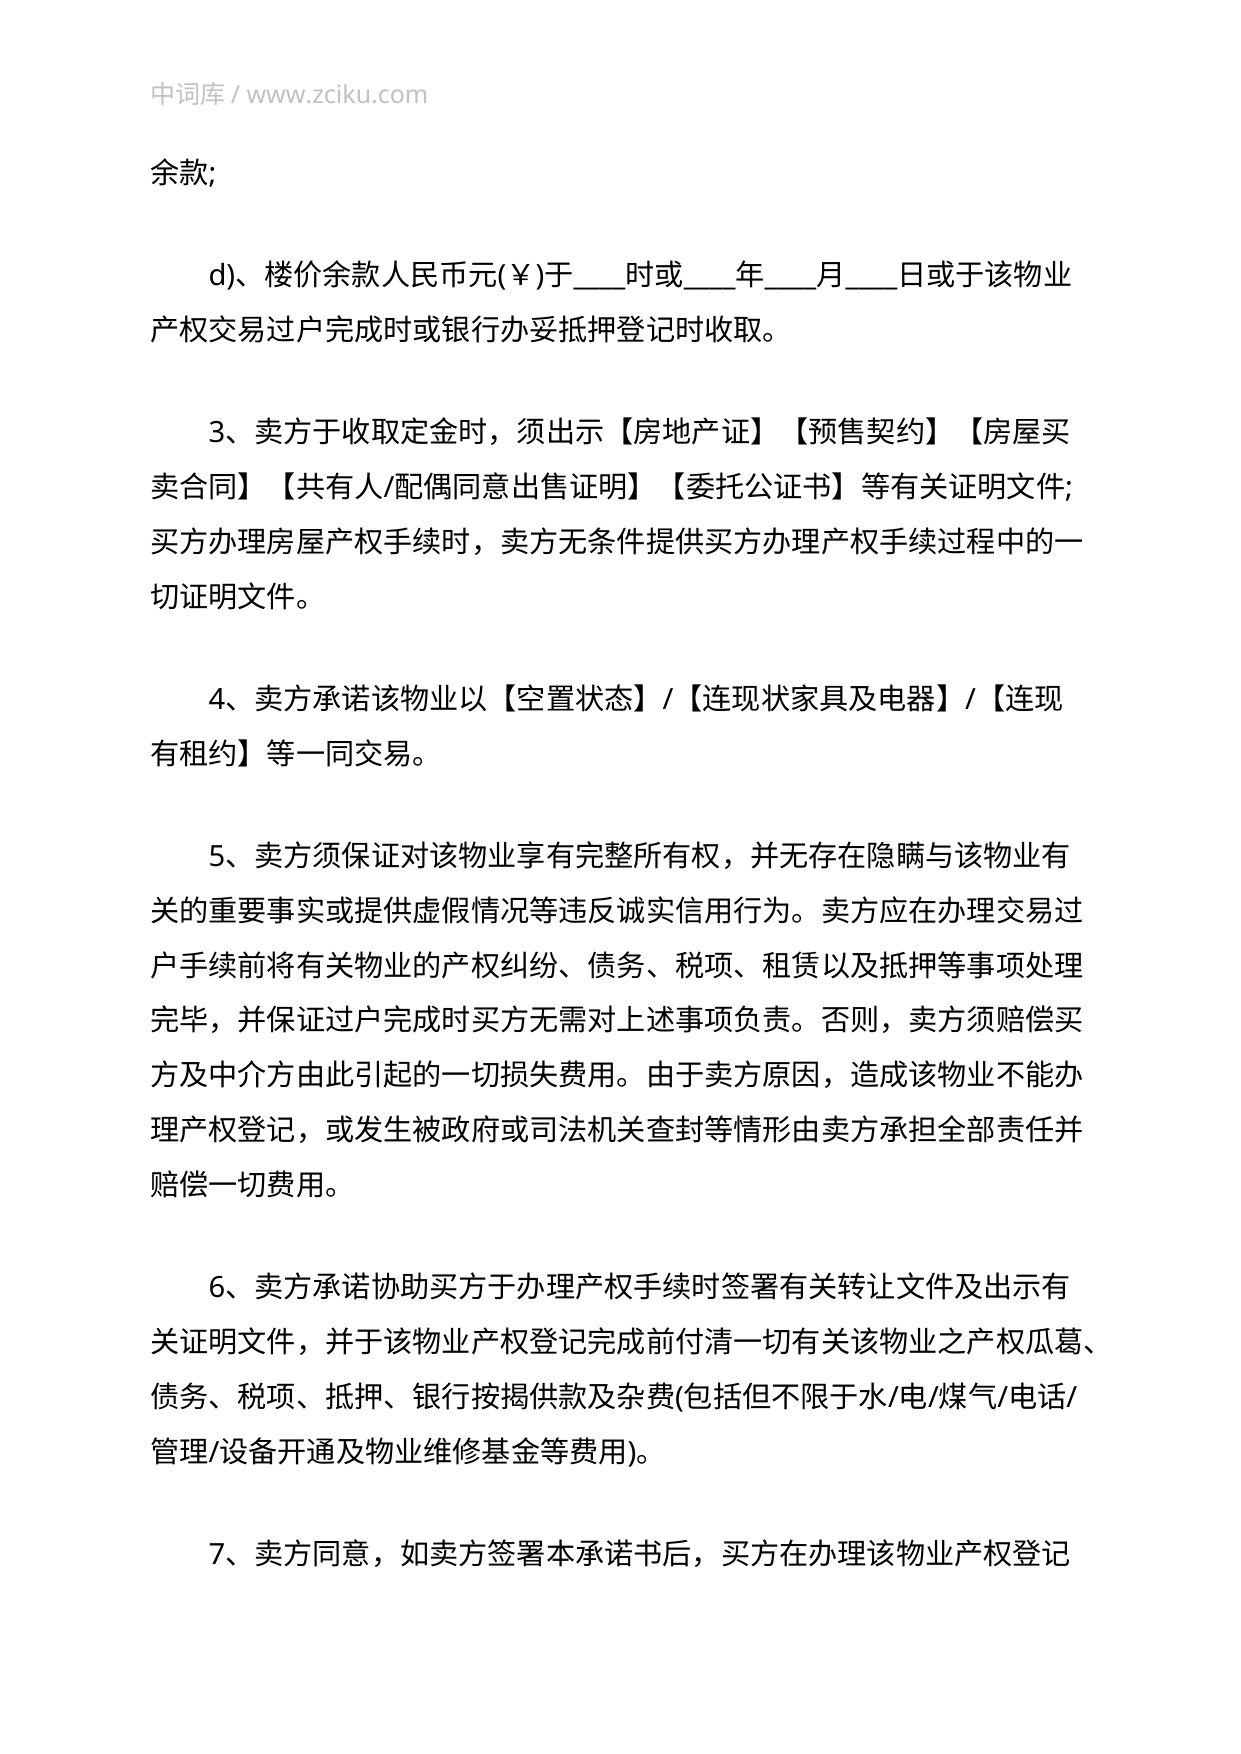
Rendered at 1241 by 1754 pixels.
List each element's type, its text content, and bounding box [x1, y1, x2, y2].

text 3、卖方于收取定金时，须出示【房地产证】【预售契约】【房屋买卖合同】【共有人/配偶同意出售证明】【委托公证书】等有关证明文件;买方办理房屋产权手续时，卖方无条件提供买方办理产权手续过程中的一切证明文件。 [150, 409, 1090, 616]
text d)、楼价余款人民币元(￥)于____时或____年____月____日或于该物业产权交易过户完成时或银行办妥抵押登记时收取。 [150, 252, 1090, 349]
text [150, 150, 1090, 192]
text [150, 1530, 1090, 1573]
text 4、卖方承诺该物业以【空置状态】/【连现状家具及电器】/【连现有租约】等一同交易。 [150, 675, 1090, 773]
text 5、卖方须保证对该物业享有完整所有权，并无存在隐瞒与该物业有关的重要事实或提供虚假情况等违反诚实信用行为。卖方应在办理交易过户手续前将有关物业的产权纠纷、债务、税项、租赁以及抵押等事项处理完毕，并保证过户完成时买方无需对上述事项负责。否则，卖方须赔偿买方及中介方由此引起的一切损失费用。由于卖方原因，造成该物业不能办理产权登记，或发生被政府或司法机关查封等情形由卖方承担全部责任并赔偿一切费用。 [150, 832, 1090, 1204]
text 6、卖方承诺协助买方于办理产权手续时签署有关转让文件及出示有关证明文件，并于该物业产权登记完成前付清一切有关该物业之产权瓜葛、债务、税项、抵押、银行按揭供款及杂费(包括但不限于水/电/煤气/电话/管理/设备开通及物业维修基金等费用)。 [150, 1263, 1090, 1471]
